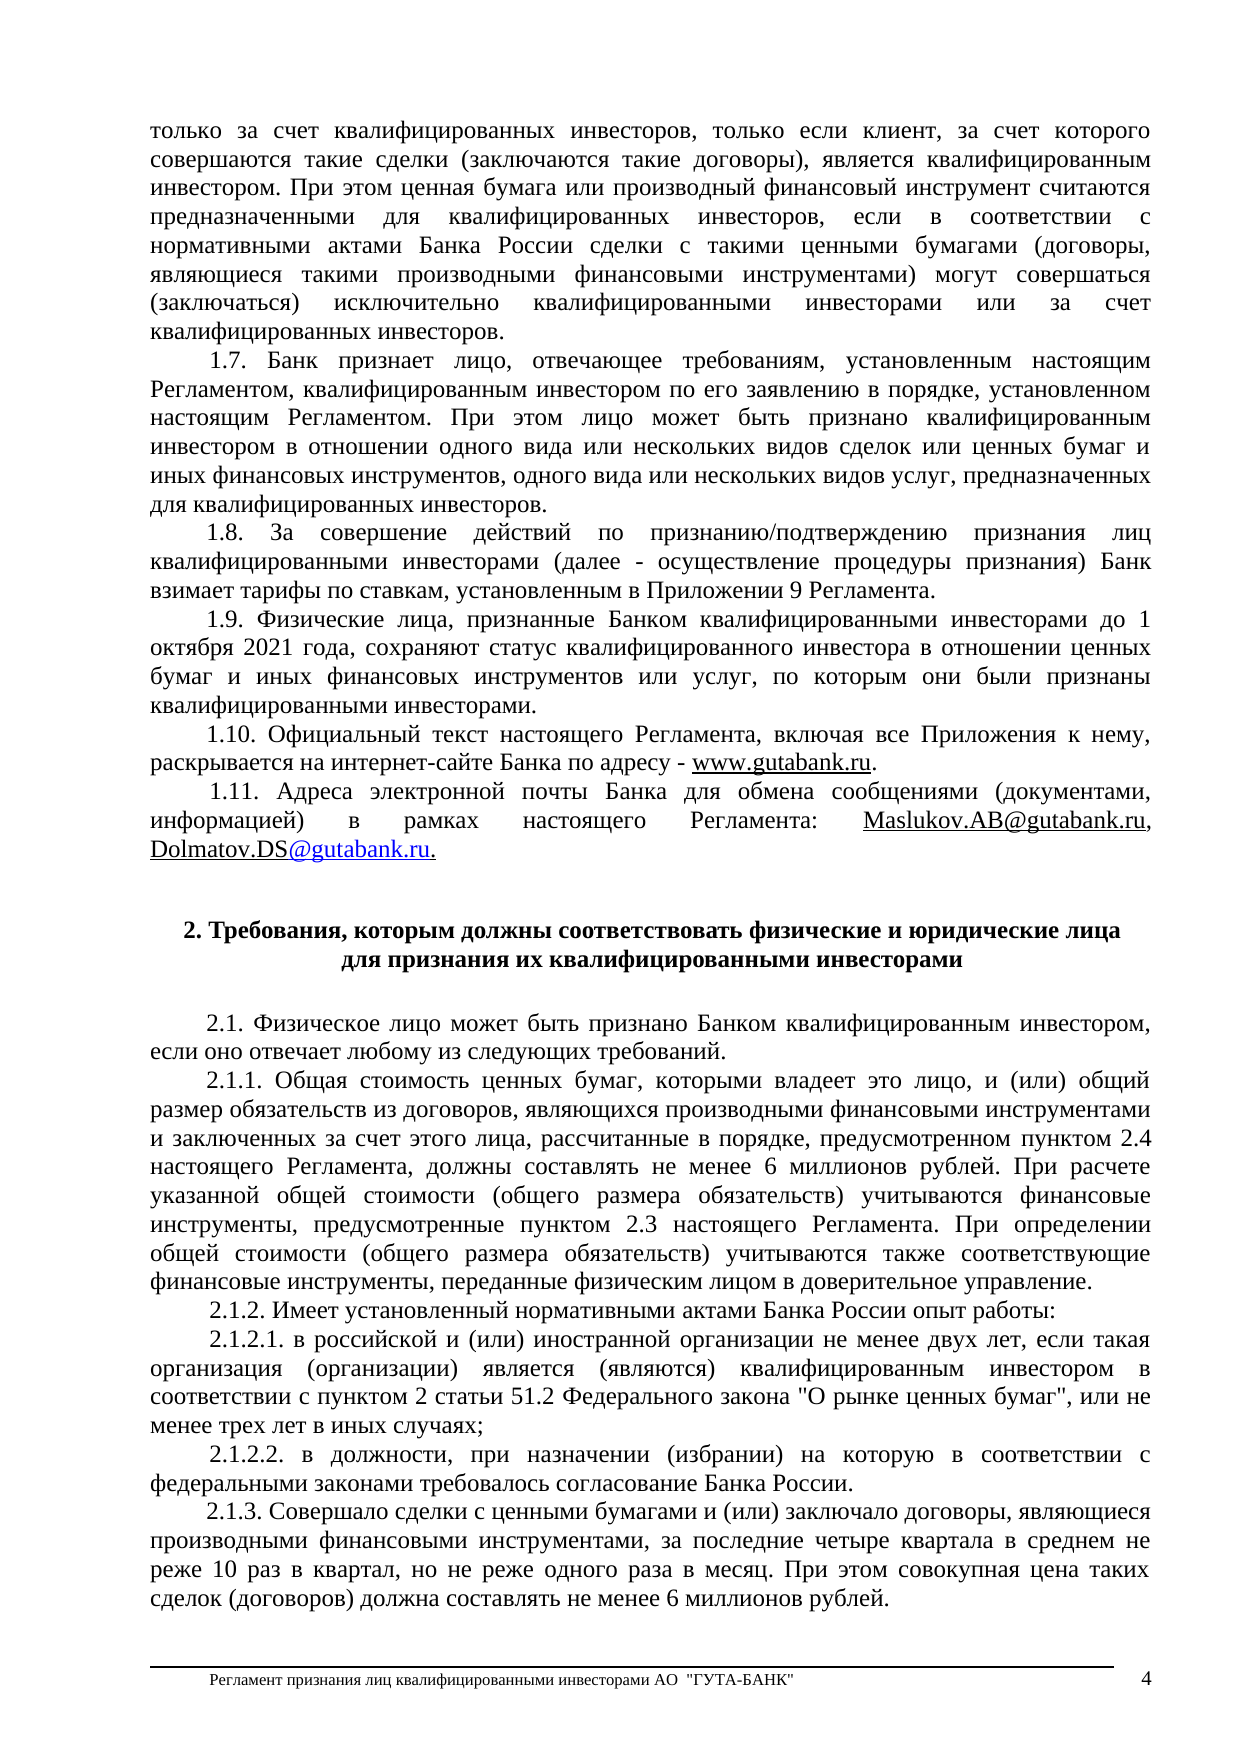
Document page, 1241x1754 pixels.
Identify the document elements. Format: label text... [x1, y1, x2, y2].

text 2.1.2.1. в российской и (или) иностранной организации не менее двух лет, если такая организация (организации) является (являются) квалифицированным инвестором в соответствии с пунктом 2 статьи 51.2 Федерального закона "О рынке ценных бумаг", или не менее трех лет в иных случаях; [150, 1324, 1152, 1439]
text 2.1. Физическое лицо может быть признано Банком квалифицированным инвестором, если оно отвечает любому из следующих требований. [150, 1008, 1152, 1065]
text 1.7. Банк признает лицо, отвечающее требованиям, установленным настоящим Регламентом, квалифицированным инвестором по его заявлению в порядке, установленном настоящим Регламентом. При этом лицо может быть признано квалифицированным инвестором в отношении одного вида или нескольких видов сделок или ценных бумаг и иных финансовых инструментов, одного вида или нескольких видов услуг, предназначенных для квалифицированных инвесторов. [150, 345, 1152, 517]
text 1.10. Официальный текст настоящего Регламента, включая все Приложения к нему, раскрывается на интернет-сайте Банка по адресу - www.gutabank.ru. [150, 719, 1152, 776]
text 1.9. Физические лица, признанные Банком квалифицированными инвесторами до 1 октября 2021 года, сохраняют статус квалифицированного инвестора в отношении ценных бумаг и иных финансовых инструментов или услуг, по которым они были признаны квалифицированными инвесторами. [150, 604, 1152, 719]
text 2.1.1. Общая стоимость ценных бумаг, которыми владеет это лицо, и (или) общий размер обязательств из договоров, являющихся производными финансовыми инструментами и заключенных за счет этого лица, рассчитанные в порядке, предусмотренном пунктом 2.4 настоящего Регламента, должны составлять не менее 6 миллионов рублей. При расчете указанной общей стоимости (общего размера обязательств) учитываются финансовые инструменты, предусмотренные пунктом 2.3 настоящего Регламента. При определении общей стоимости (общего размера обязательств) учитываются также соответствующие финансовые инструменты, переданные физическим лицом в доверительное управление. [150, 1065, 1152, 1295]
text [150, 115, 1152, 345]
text 1.8. За совершение действий по признанию/подтверждению признания лиц квалифицированными инвесторами (далее - осуществление процедуры признания) Банк взимает тарифы по ставкам, установленным в Приложении 9 Регламента. [150, 517, 1152, 604]
subtitle 2. Требования, которым должны соответствовать физические и юридические лица для признания их квалифицированными инвесторами [179, 915, 1124, 973]
text 1.11. Адреса электронной почты Банка для обмена сообщениями (документами, информацией) в рамках настоящего Регламента: Maslukov.AB@gutabank.ru, Dolmatov.DS@gutabank.ru. [150, 776, 1152, 862]
text 2.1.2.2. в должности, при назначении (избрании) на которую в соответствии с федеральными законами требовалось согласование Банка России. [150, 1439, 1152, 1496]
text 2.1.3. Совершало сделки с ценными бумагами и (или) заключало договоры, являющиеся производными финансовыми инструментами, за последние четыре квартала в среднем не реже 10 раз в квартал, но не реже одного раза в месяц. При этом совокупная цена таких сделок (договоров) должна составлять не менее 6 миллионов рублей. [150, 1496, 1152, 1611]
text 2.1.2. Имеет установленный нормативными актами Банка России опыт работы: [150, 1295, 1152, 1324]
